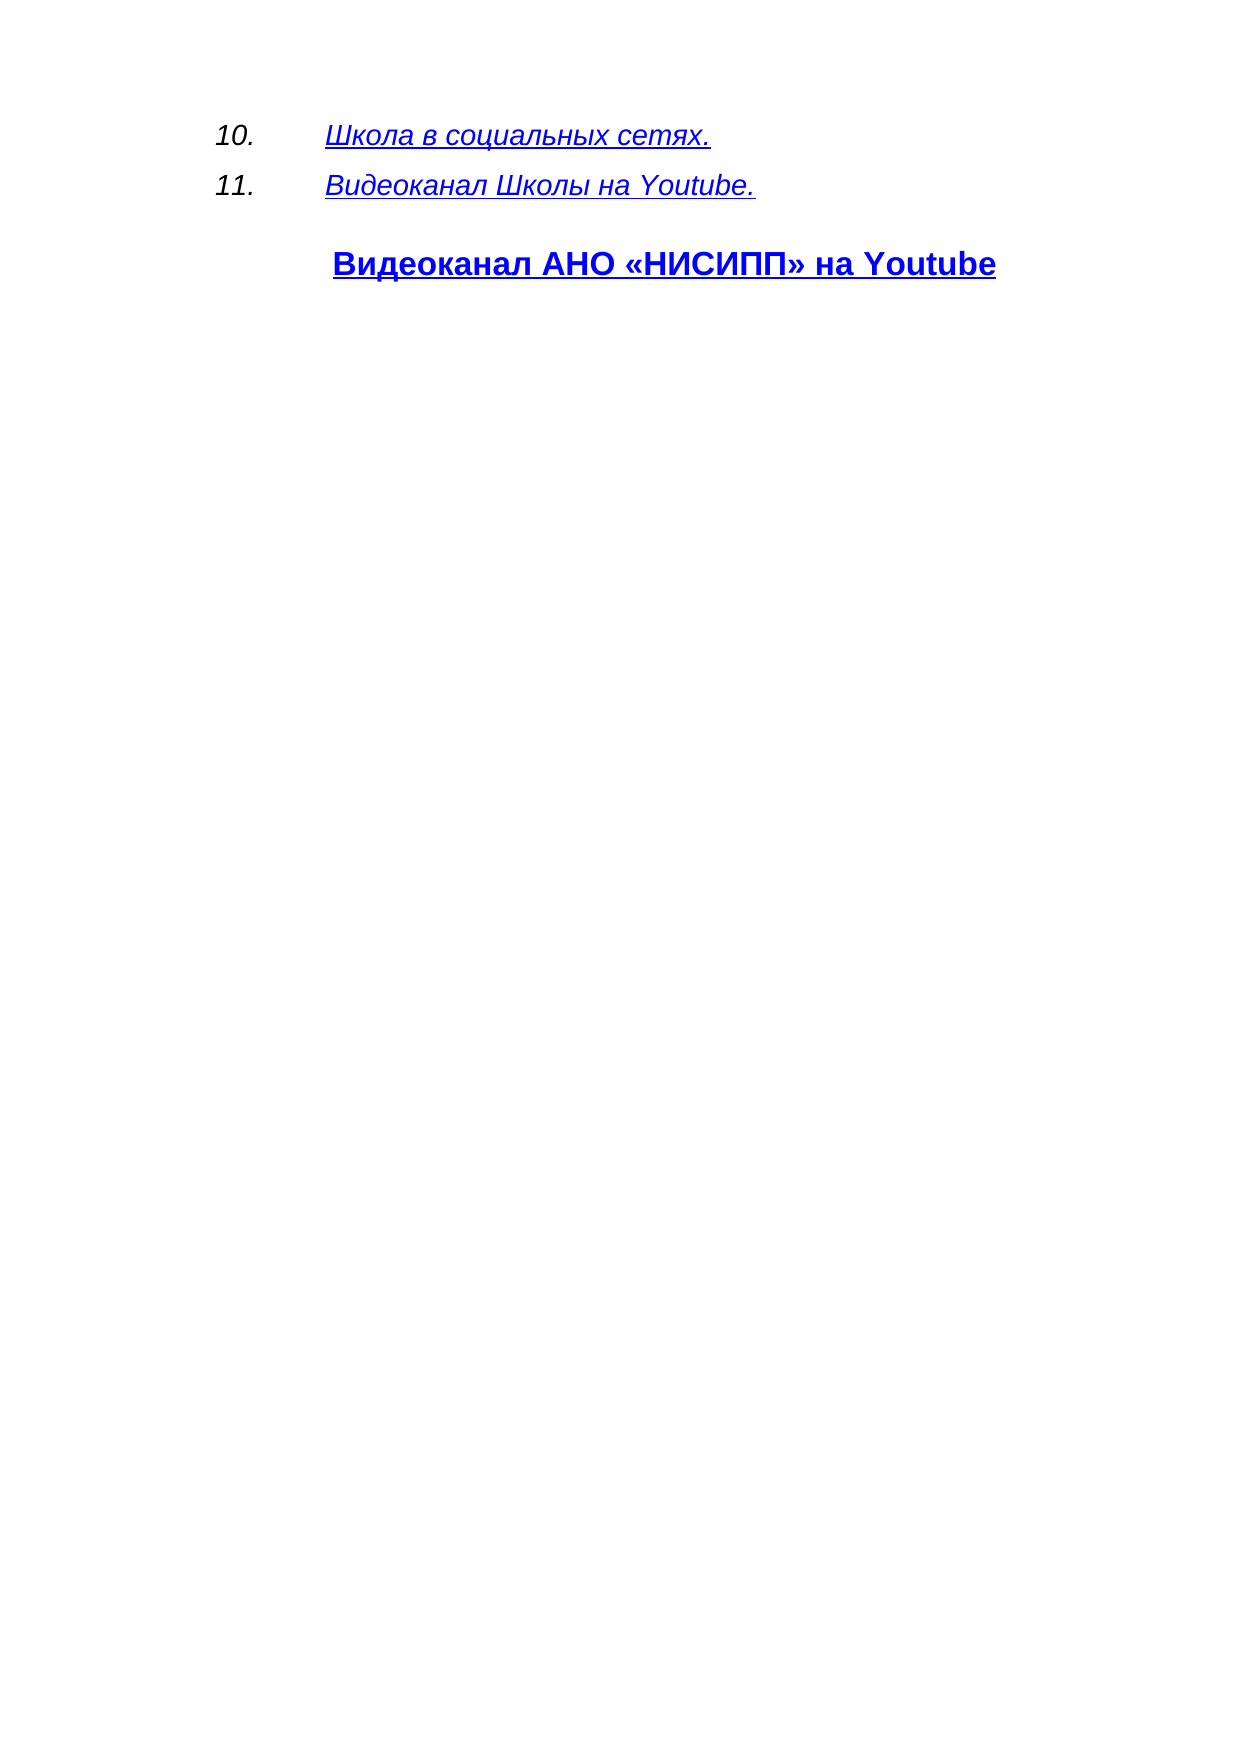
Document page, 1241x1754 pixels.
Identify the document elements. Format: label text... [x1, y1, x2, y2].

text Видеоканал АНО «НИСИПП» на Youtube [177, 244, 1152, 282]
list Школа в социальных сетях. [215, 118, 1152, 152]
list Видеоканал Школы на Youtube. [215, 168, 1152, 202]
